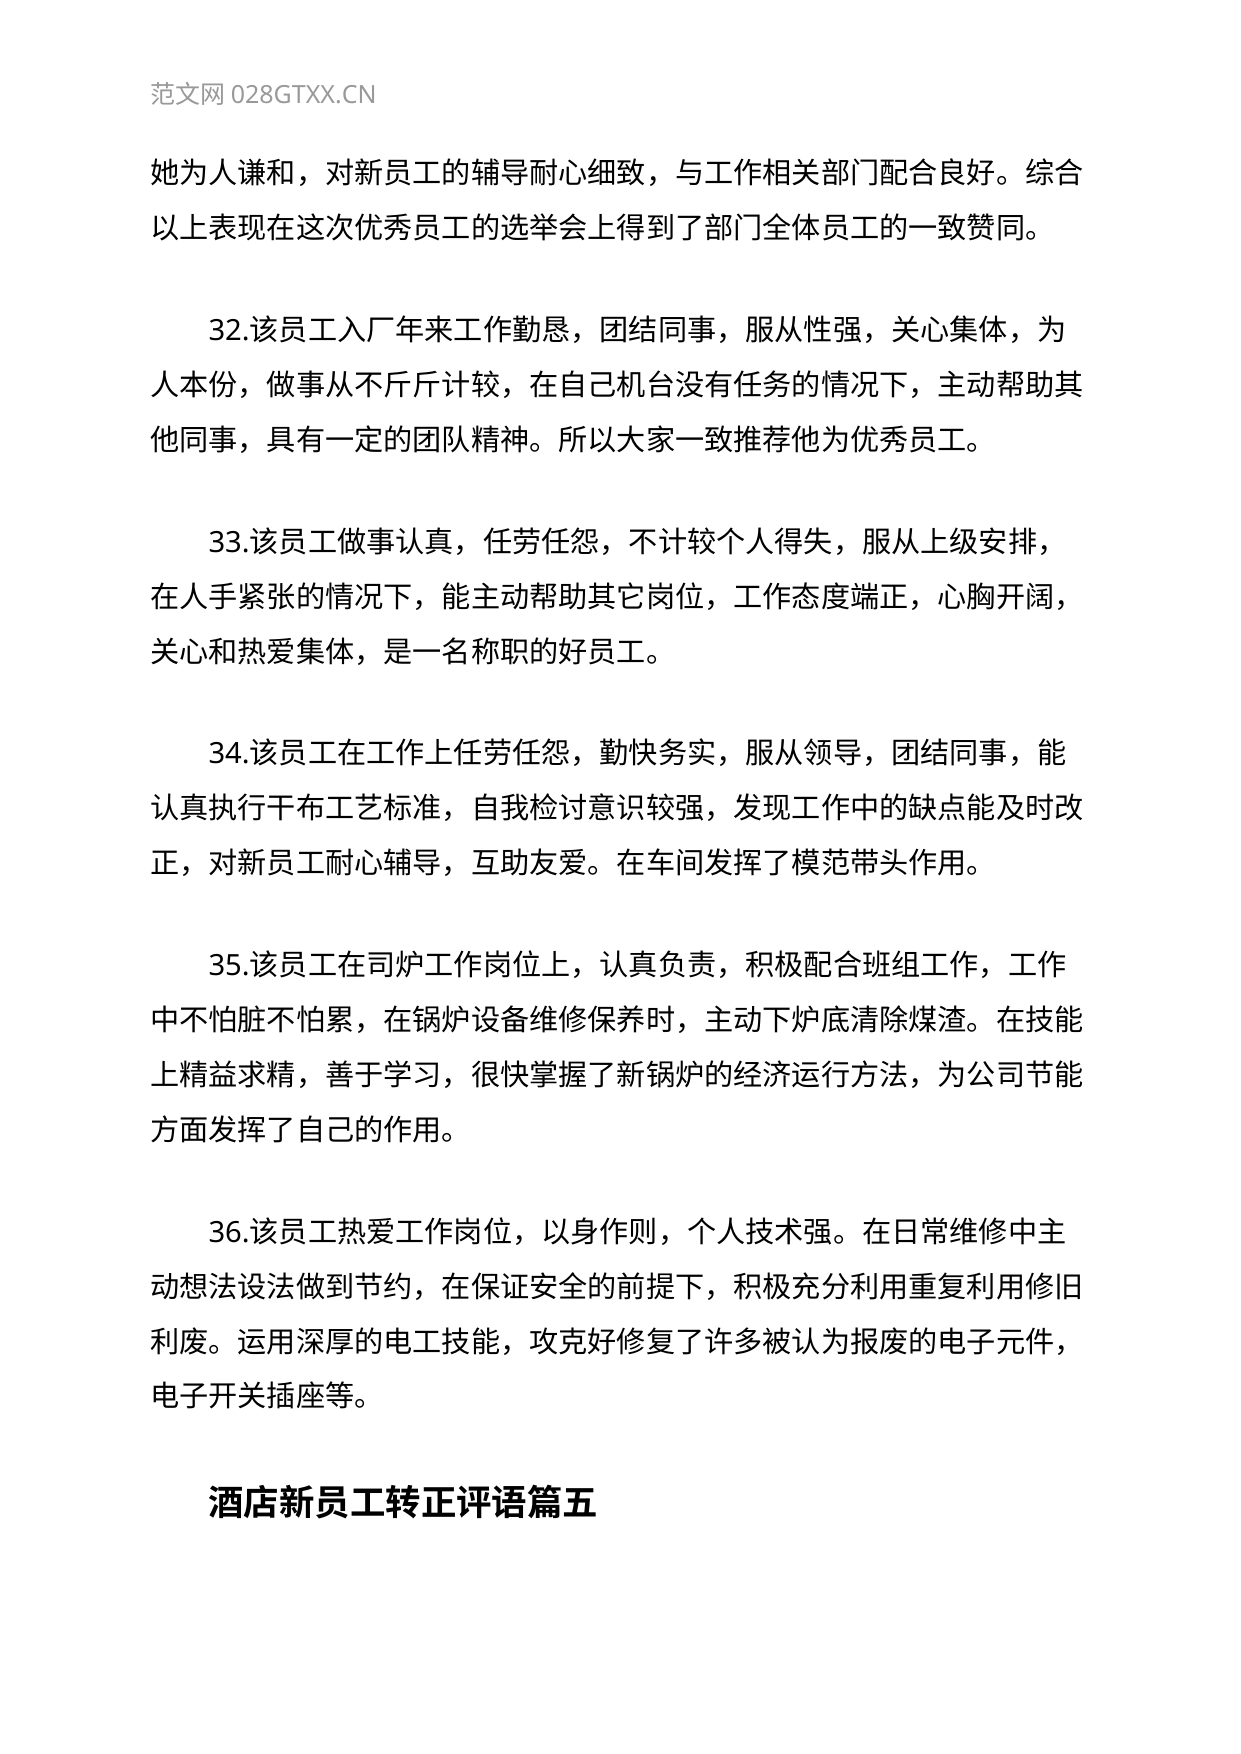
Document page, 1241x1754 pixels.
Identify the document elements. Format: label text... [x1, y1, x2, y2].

text 36.该员工热爱工作岗位，以身作则，个人技术强。在日常维修中主动想法设法做到节约，在保证安全的前提下，积极充分利用重复利用修旧利废。运用深厚的电工技能，攻克好修复了许多被认为报废的电子元件，电子开关插座等。 [150, 1208, 1090, 1415]
text 33.该员工做事认真，任劳任怨，不计较个人得失，服从上级安排，在人手紧张的情况下，能主动帮助其它岗位，工作态度端正，心胸开阔，关心和热爱集体，是一名称职的好员工。 [150, 518, 1090, 671]
text 32.该员工入厂年来工作勤恳，团结同事，服从性强，关心集体，为人本份，做事从不斤斤计较，在自己机台没有任务的情况下，主动帮助其他同事，具有一定的团队精神。所以大家一致推荐他为优秀员工。 [150, 307, 1090, 459]
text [150, 150, 1090, 247]
text 酒店新员工转正评语篇五 [150, 1475, 1090, 1526]
text 34.该员工在工作上任劳任怨，勤快务实，服从领导，团结同事，能认真执行干布工艺标准，自我检讨意识较强，发现工作中的缺点能及时改正，对新员工耐心辅导，互助友爱。在车间发挥了模范带头作用。 [150, 730, 1090, 882]
text 35.该员工在司炉工作岗位上，认真负责，积极配合班组工作，工作中不怕脏不怕累，在锅炉设备维修保养时，主动下炉底清除煤渣。在技能上精益求精，善于学习，很快掌握了新锅炉的经济运行方法，为公司节能方面发挥了自己的作用。 [150, 942, 1090, 1149]
